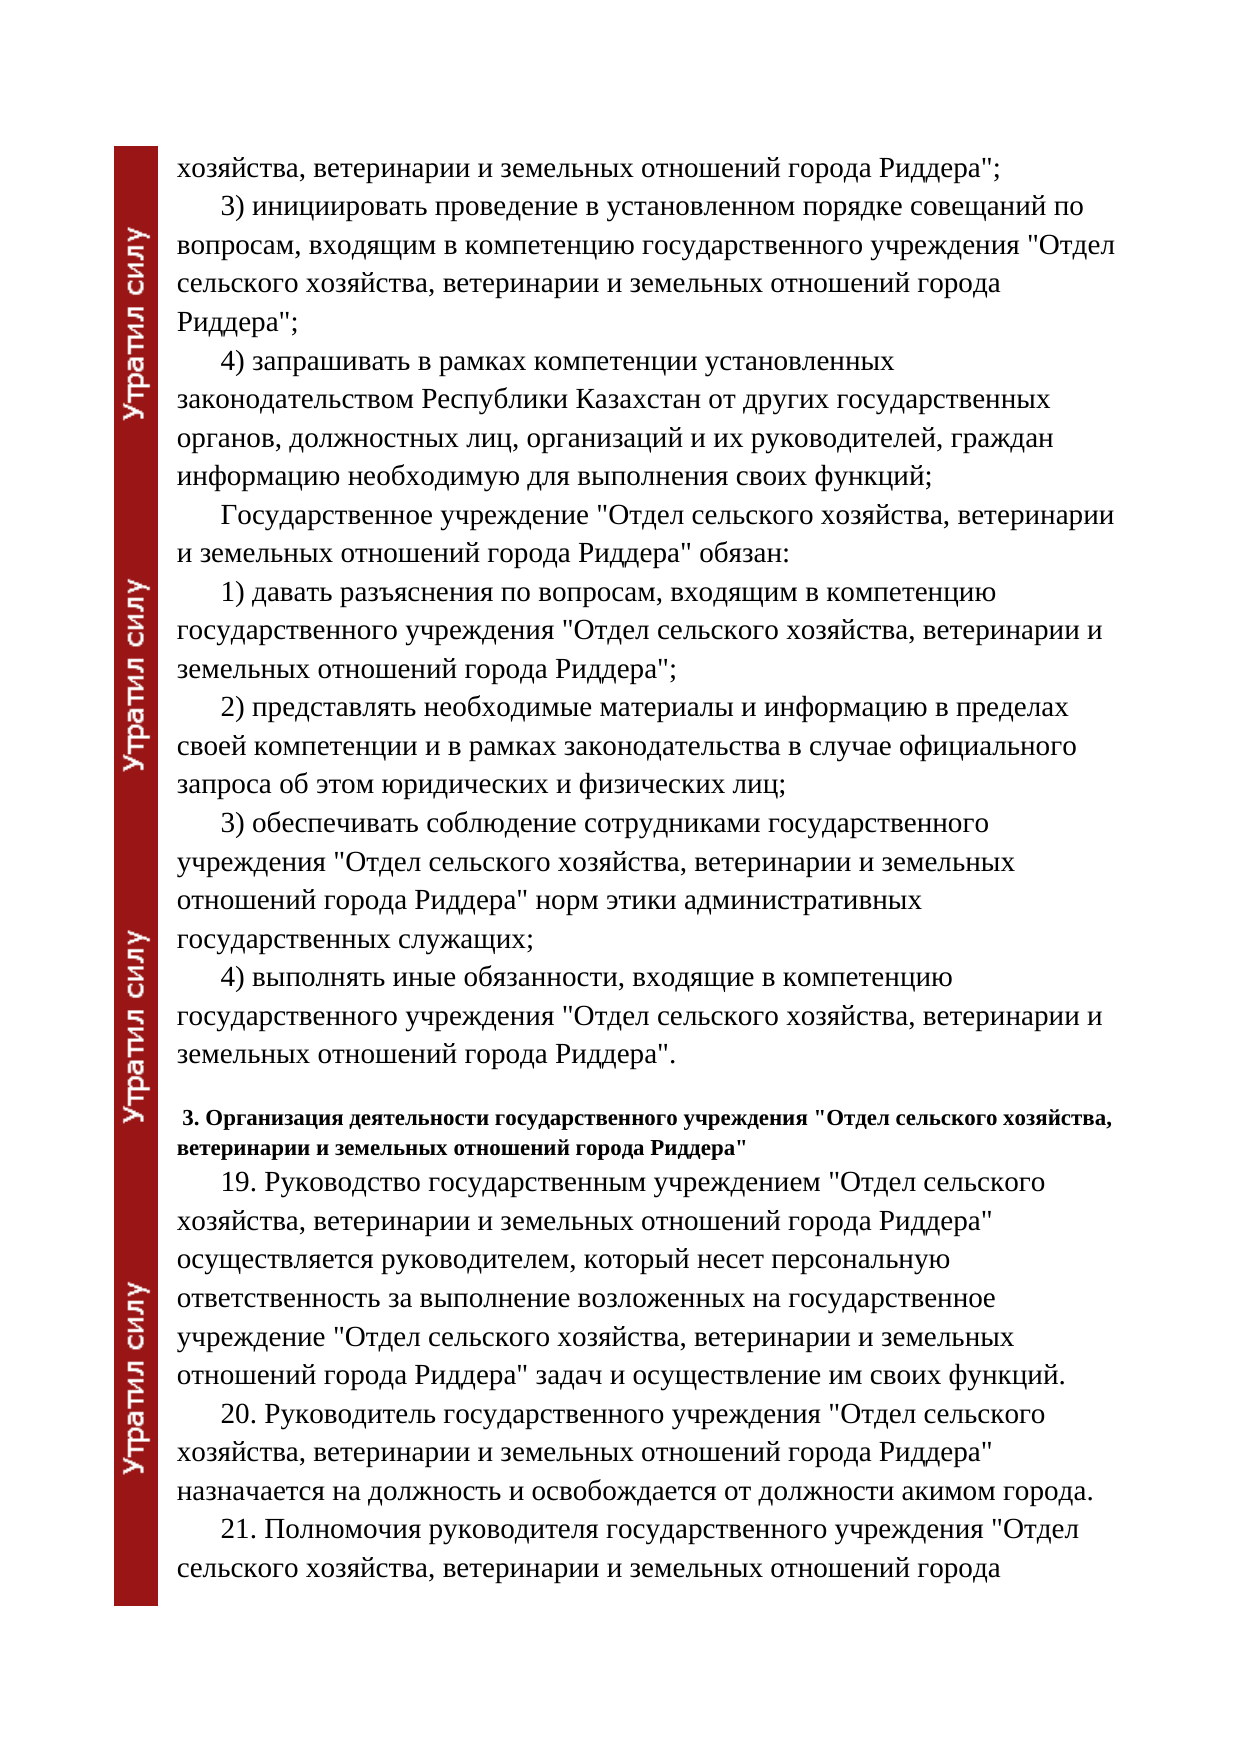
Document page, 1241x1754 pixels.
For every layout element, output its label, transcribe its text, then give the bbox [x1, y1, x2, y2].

picture [114, 1100, 158, 1104]
text 3. Организация деятельности государственного учреждения "Отдел сельского хозяйства, ветеринарии и земельных отношений города Риддера" [112, 1104, 1128, 1161]
picture [114, 146, 158, 150]
picture [114, 1583, 158, 1606]
